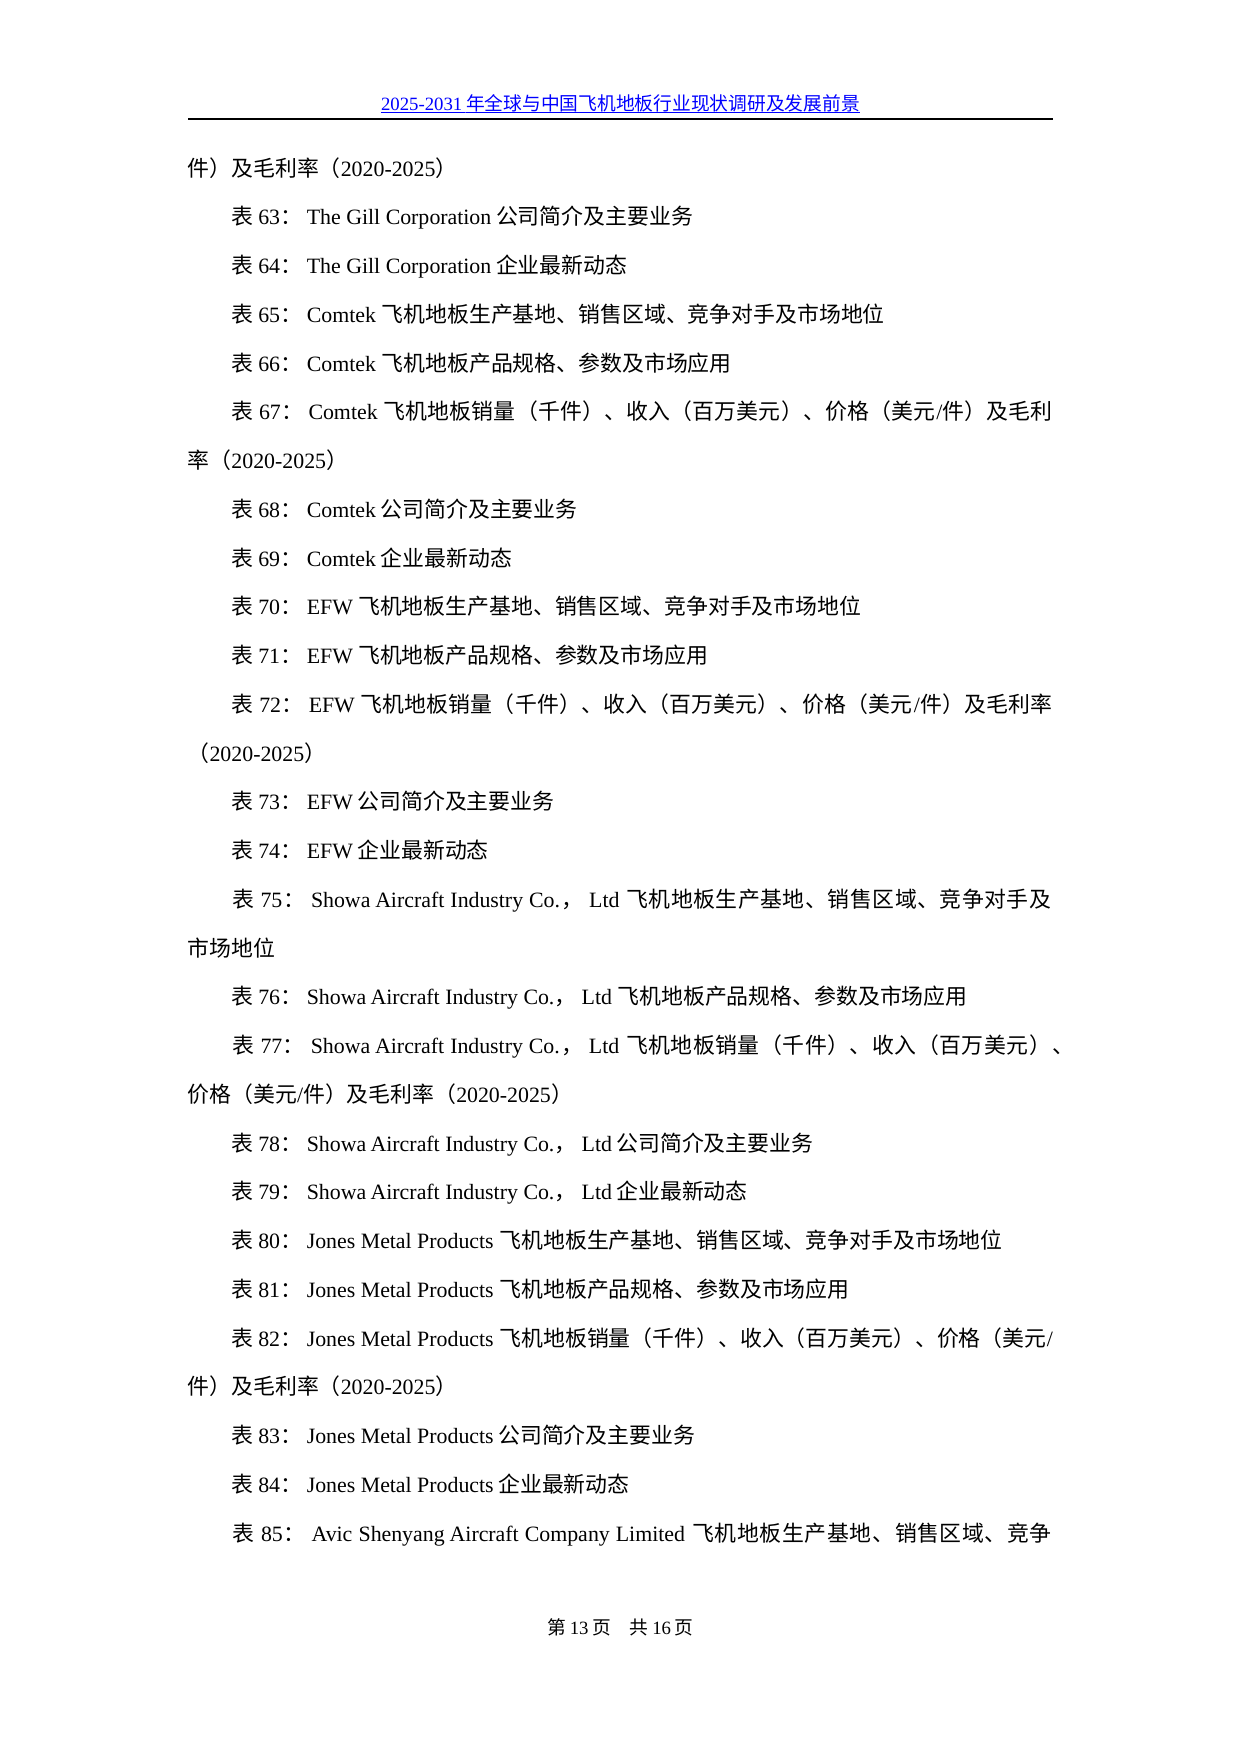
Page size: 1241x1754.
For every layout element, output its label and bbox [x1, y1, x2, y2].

text [187, 150, 1053, 1548]
